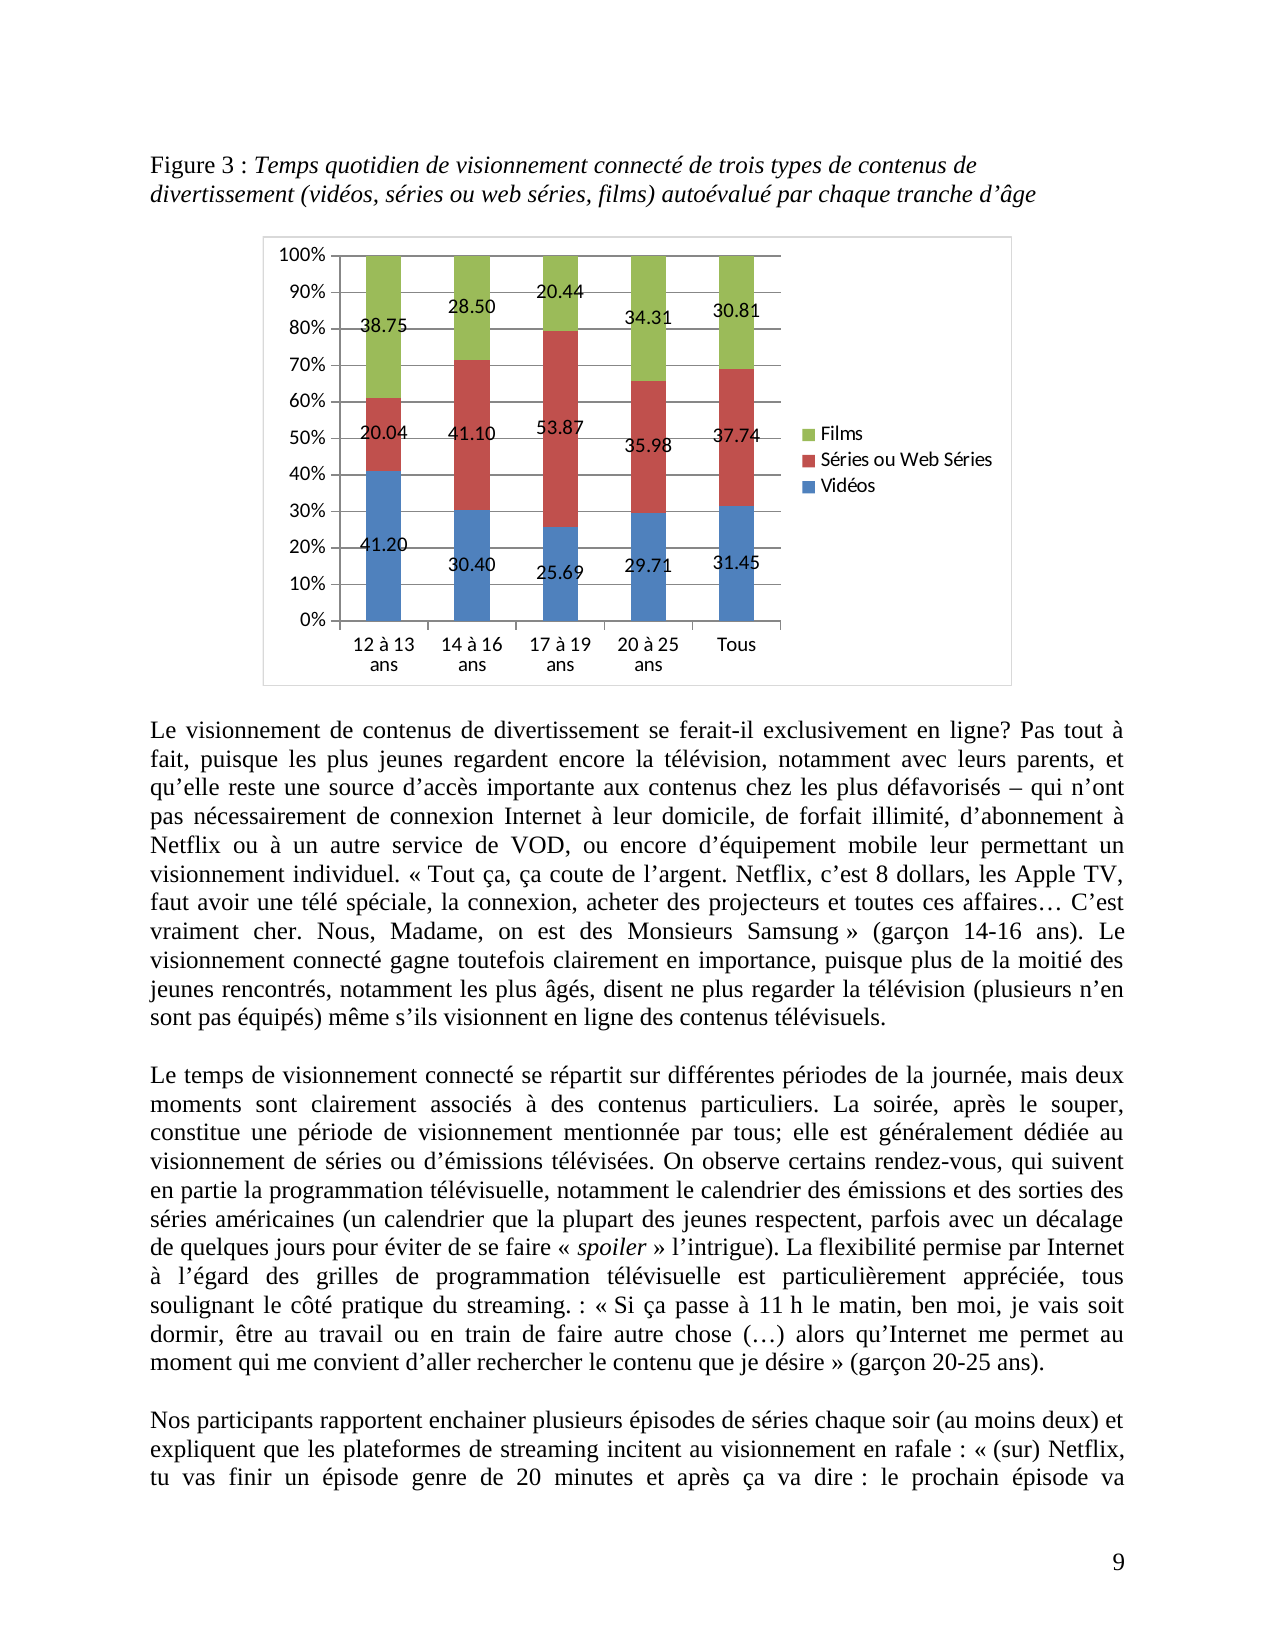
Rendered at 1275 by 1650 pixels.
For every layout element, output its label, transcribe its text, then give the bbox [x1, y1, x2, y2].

text Le temps de visionnement connecté se répartit sur différentes périodes de la journée, mais deux moments sont clairement associés à des contenus particuliers. La soirée, après le souper, constitue une période de visionnement mentionnée par tous; elle est généralement dédiée au visionnement de séries ou d’émissions télévisées. On observe certains rendez-vous, qui suivent en partie la programmation télévisuelle, notamment le calendrier des émissions et des sorties des séries américaines (un calendrier que la plupart des jeunes respectent, parfois avec un décalage de quelques jours pour éviter de se faire « spoiler » l’intrigue). La flexibilité permise par Internet à l’égard des grilles de programmation télévisuelle est particulièrement appréciée, tous soulignant le côté pratique du streaming. : « Si ça passe à 11 h le matin, ben moi, je vais soit dormir, être au travail ou en train de faire autre chose (…) alors qu’Internet me permet au moment qui me convient d’aller rechercher le contenu que je désire » (garçon 20-25 ans). [150, 1060, 1125, 1376]
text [150, 1405, 1125, 1491]
text Figure 3 : Temps quotidien de visionnement connecté de trois types de contenus de divertissement (vidéos, séries ou web séries, films) autoévalué par chaque tranche d’âge [150, 150, 1125, 207]
text Le visionnement de contenus de divertissement se ferait-il exclusivement en ligne? Pas tout à fait, puisque les plus jeunes regardent encore la télévision, notamment avec leurs parents, et qu’elle reste une source d’accès importante aux contenus chez les plus défavorisés – qui n’ont pas nécessairement de connexion Internet à leur domicile, de forfait illimité, d’abonnement à Netflix ou à un autre service de VOD, ou encore d’équipement mobile leur permettant un visionnement individuel. « Tout ça, ça coute de l’argent. Netflix, c’est 8 dollars, les Apple TV, faut avoir une télé spéciale, la connexion, acheter des projecteurs et toutes ces affaires… C’est vraiment cher. Nous, Madame, on est des Monsieurs Samsung » (garçon 14-16 ans). Le visionnement connecté gagne toutefois clairement en importance, puisque plus de la moitié des jeunes rencontrés, notamment les plus âgés, disent ne plus regarder la télévision (plusieurs n’en sont pas équipés) même s’ils visionnent en ligne des contenus télévisuels. [150, 715, 1125, 1031]
